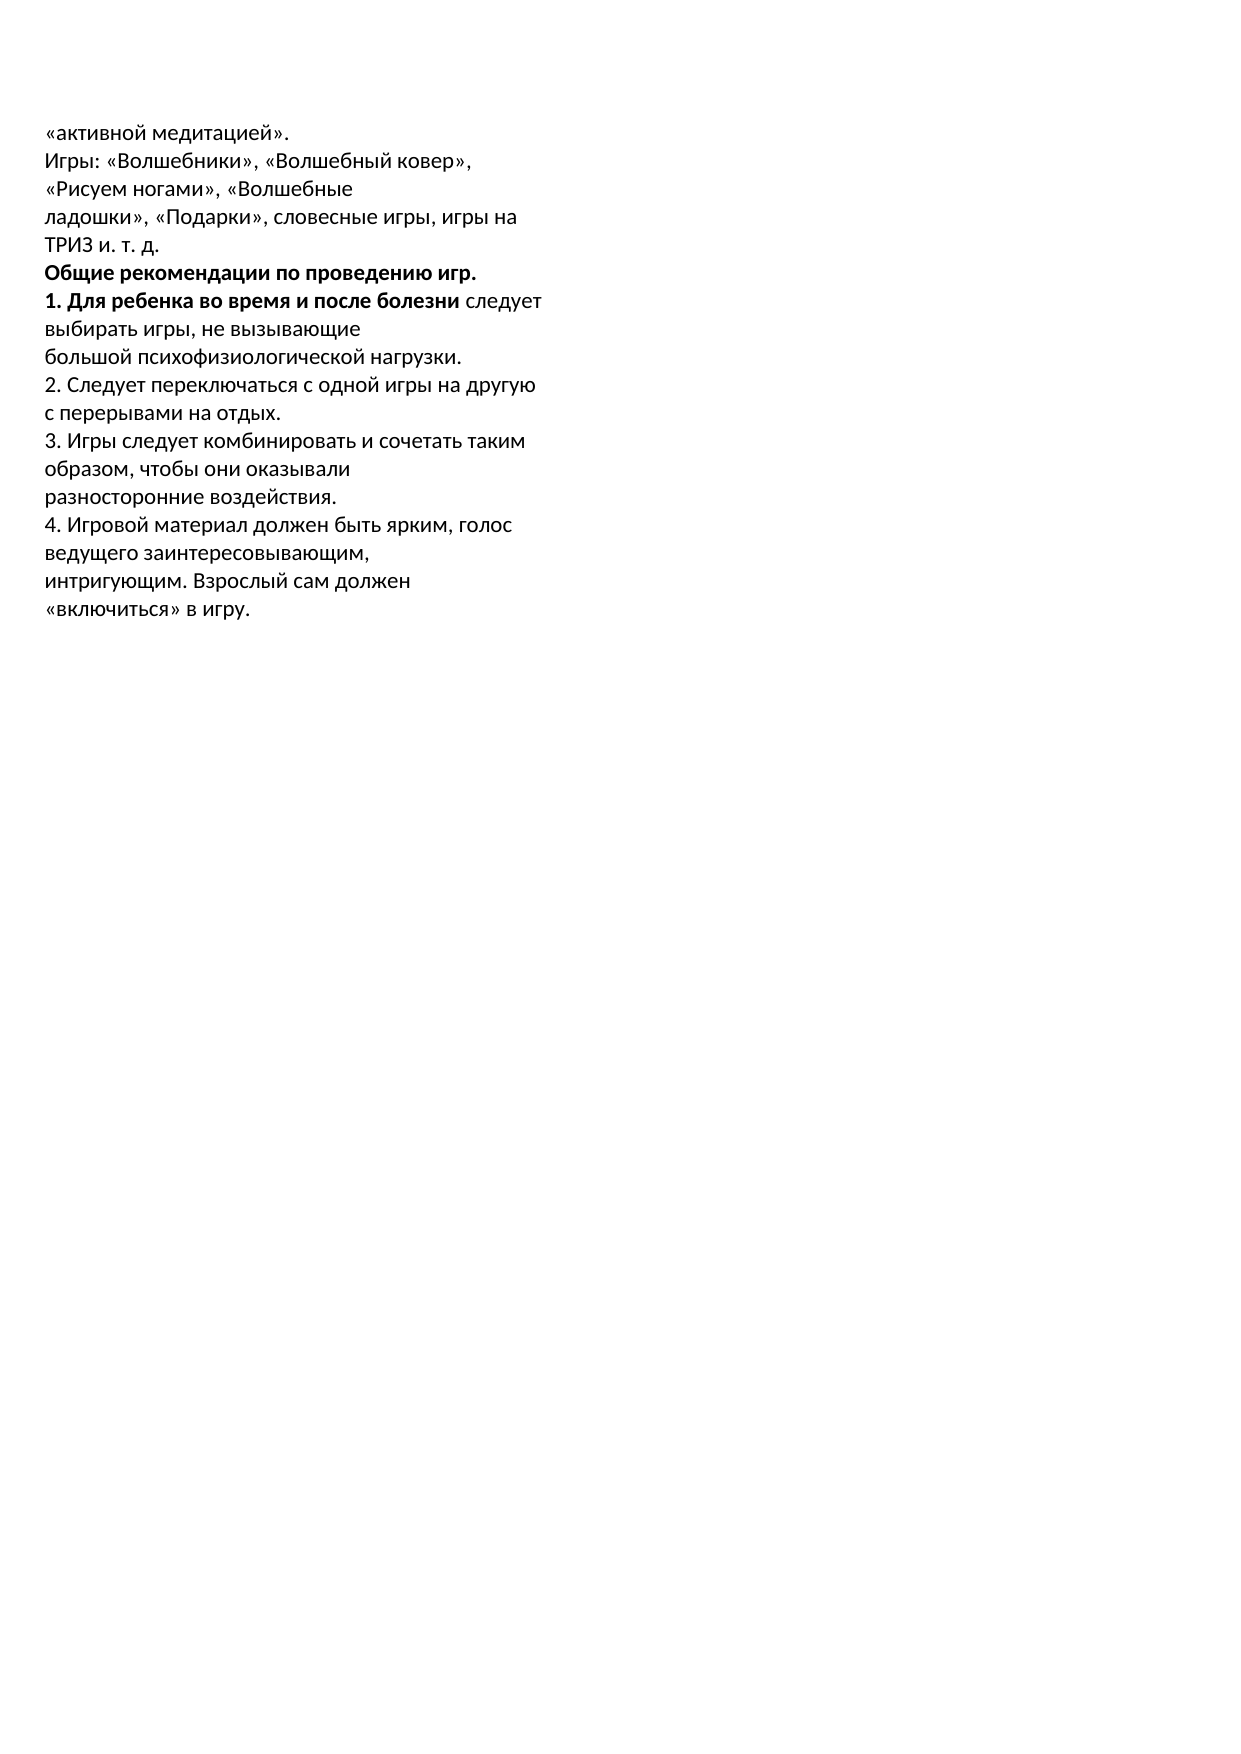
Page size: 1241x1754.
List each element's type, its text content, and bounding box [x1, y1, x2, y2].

text большой психофизиологической нагрузки. [44, 342, 546, 370]
text 4. Игровой материал должен быть ярким, голос ведущего заинтересовывающим, [44, 510, 546, 566]
text Игры: «Волшебники», «Волшебный ковер», «Рисуем ногами», «Волшебные [44, 146, 546, 202]
text интригующим. Взрослый сам должен «включиться» в игру. [44, 566, 546, 622]
text 1. Для ребенка во время и после болезни следует выбирать игры, не вызывающие [44, 286, 546, 342]
text ладошки», «Подарки», словесные игры, игры на ТРИЗ и. т. д. [44, 202, 546, 258]
text 2. Следует переключаться с одной игры на другую с перерывами на отдых. [44, 370, 546, 426]
text 3. Игры следует комбинировать и сочетать таким образом, чтобы они оказывали [44, 426, 546, 482]
text Общие рекомендации по проведению игр. [44, 258, 546, 286]
text разносторонние воздействия. [44, 482, 546, 510]
text «активной медитацией». [44, 118, 546, 146]
